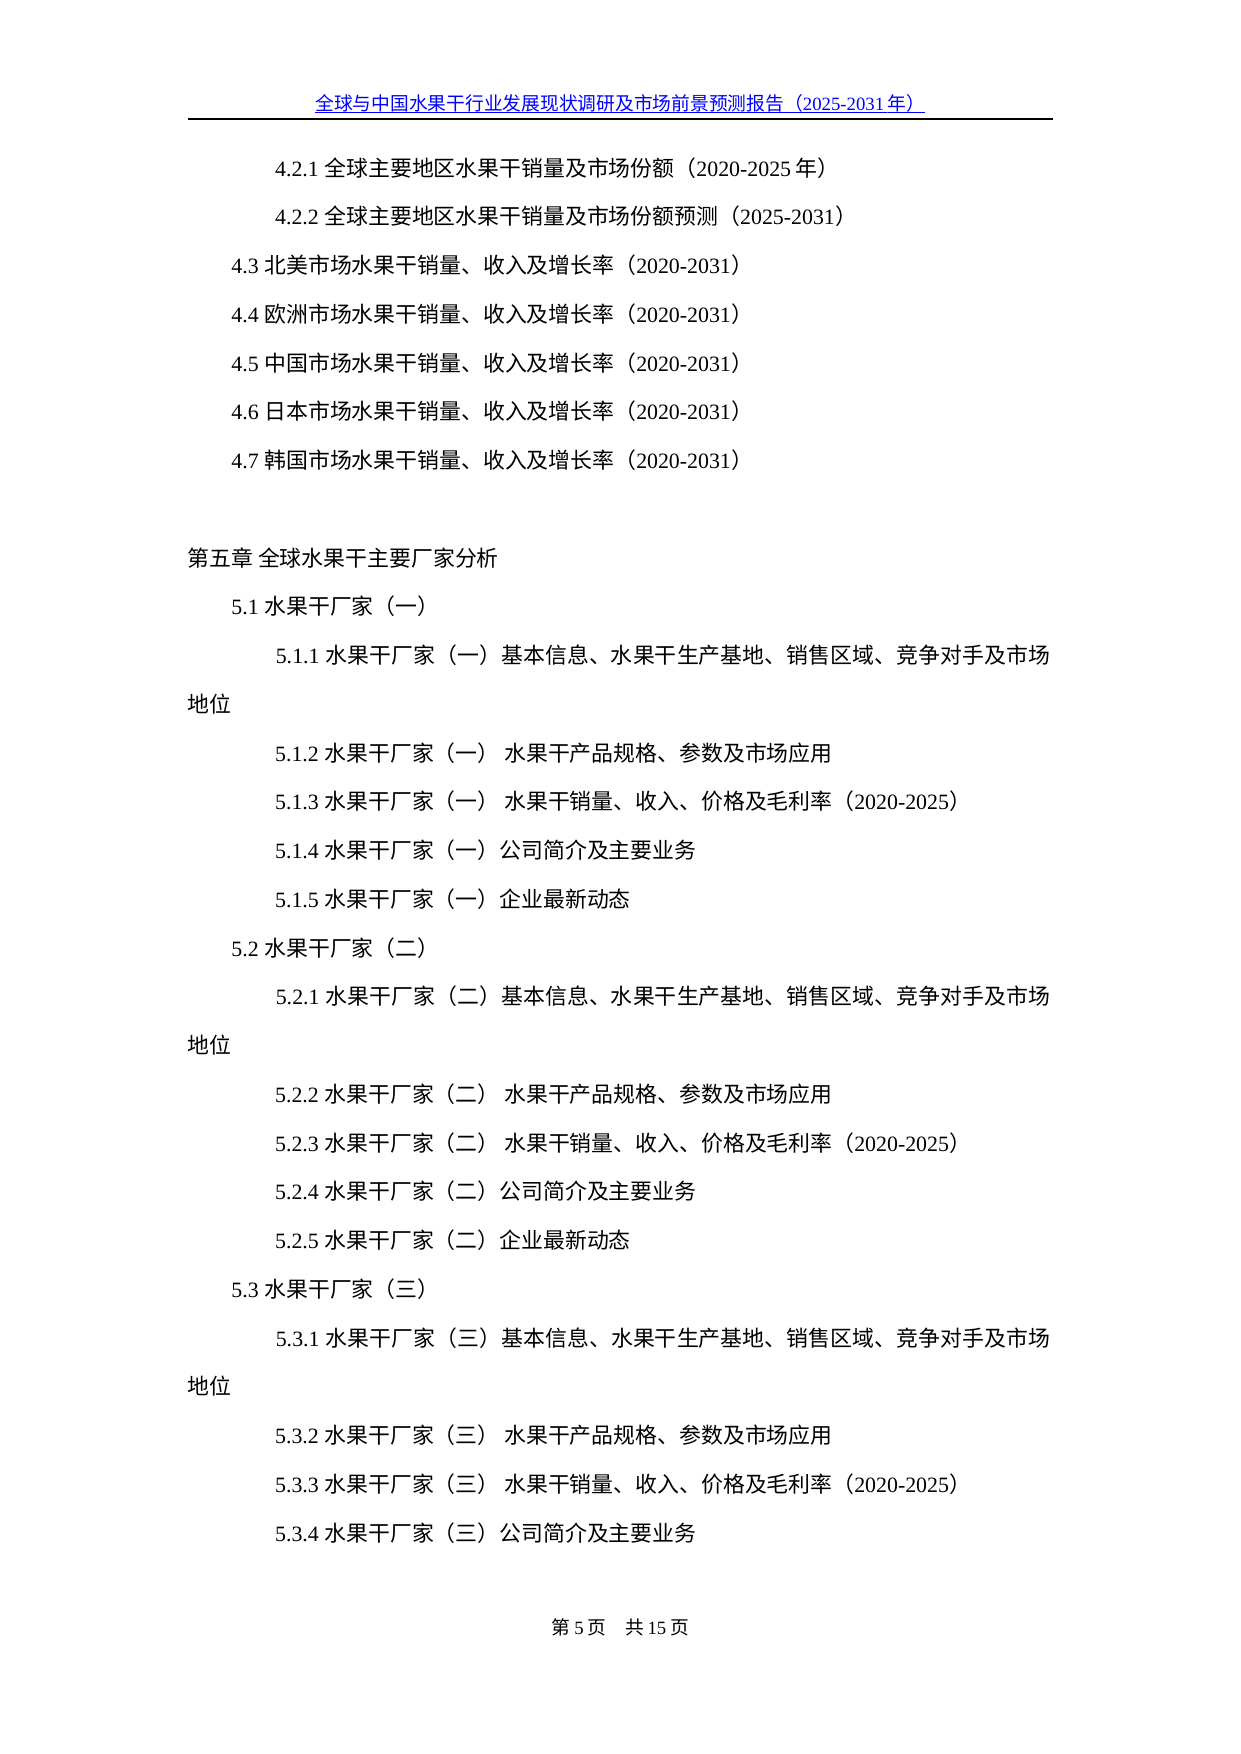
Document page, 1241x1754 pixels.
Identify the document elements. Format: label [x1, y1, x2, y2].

text [187, 150, 1053, 1548]
